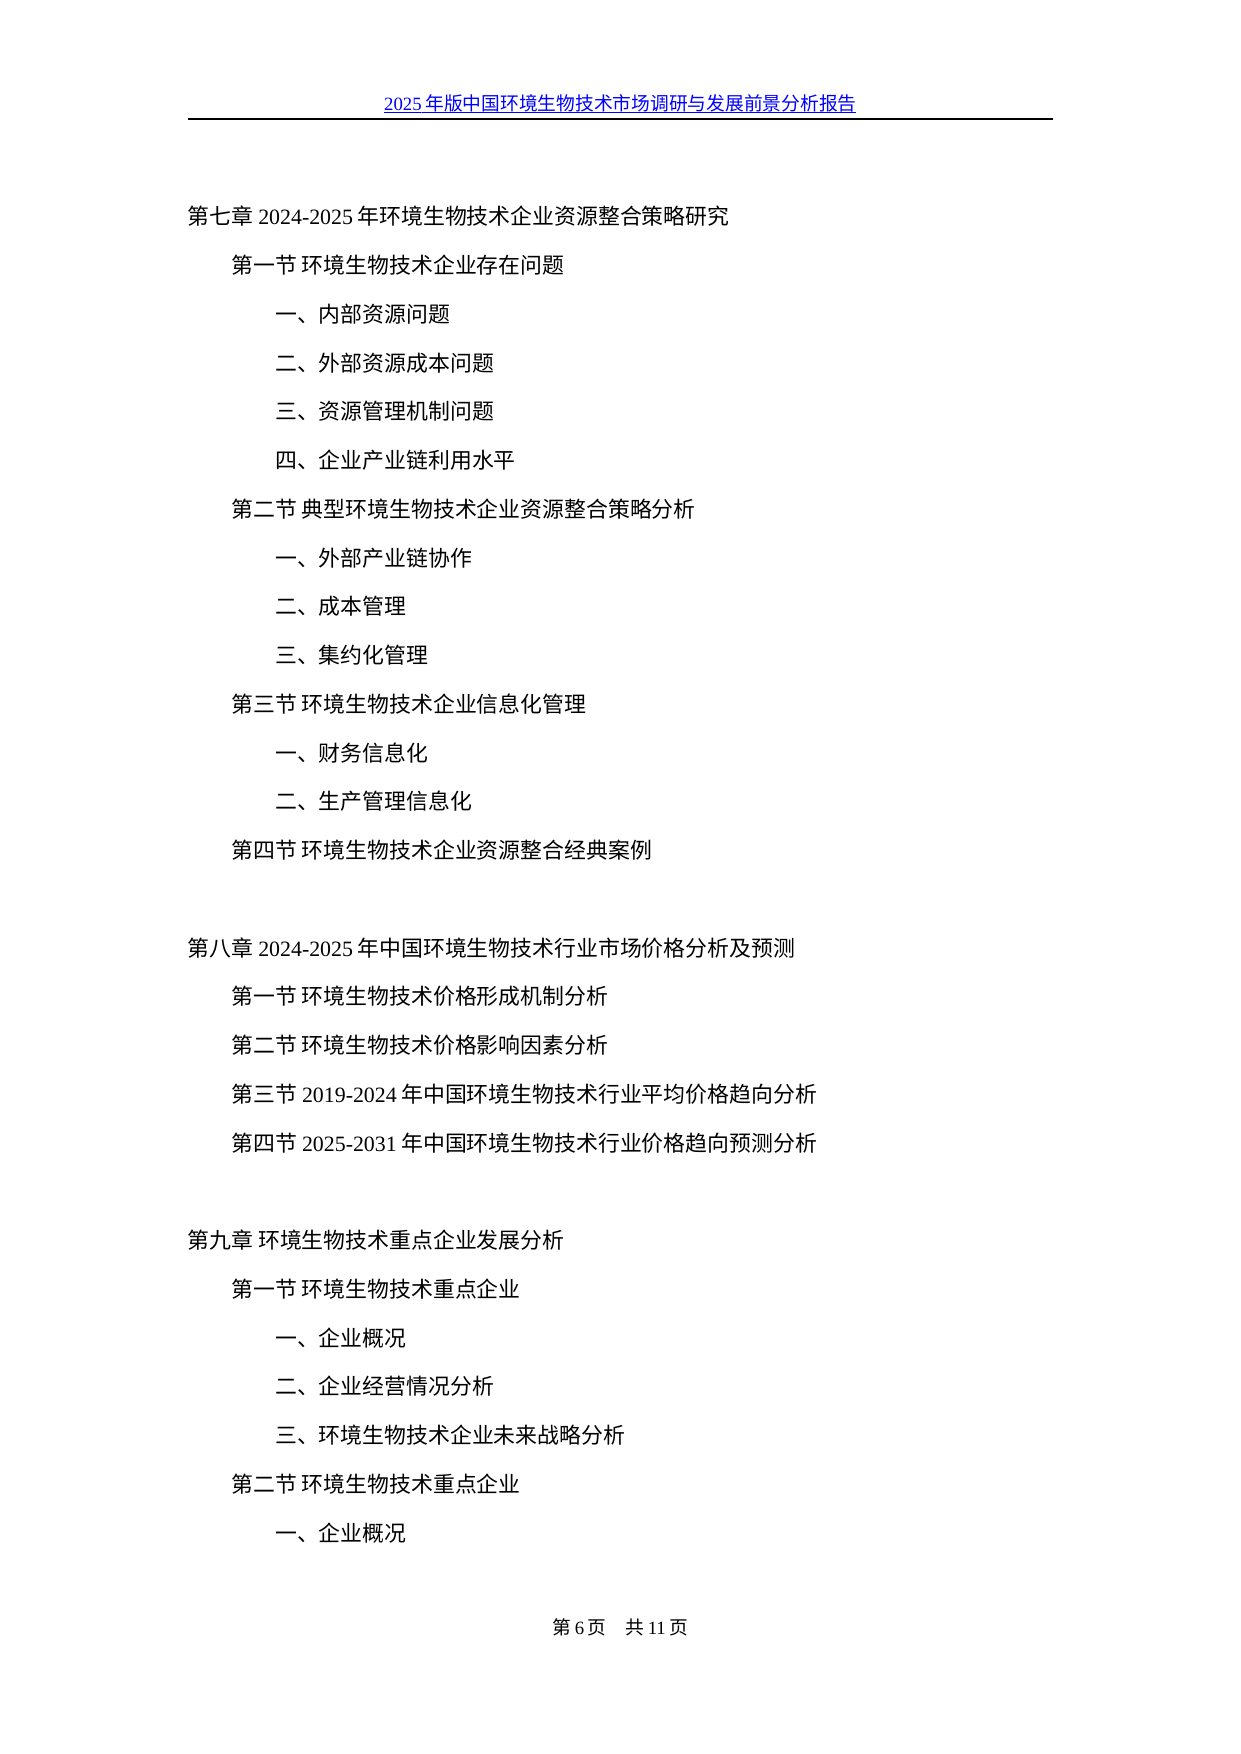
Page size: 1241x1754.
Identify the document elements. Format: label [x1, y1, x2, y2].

text [187, 150, 1053, 1548]
